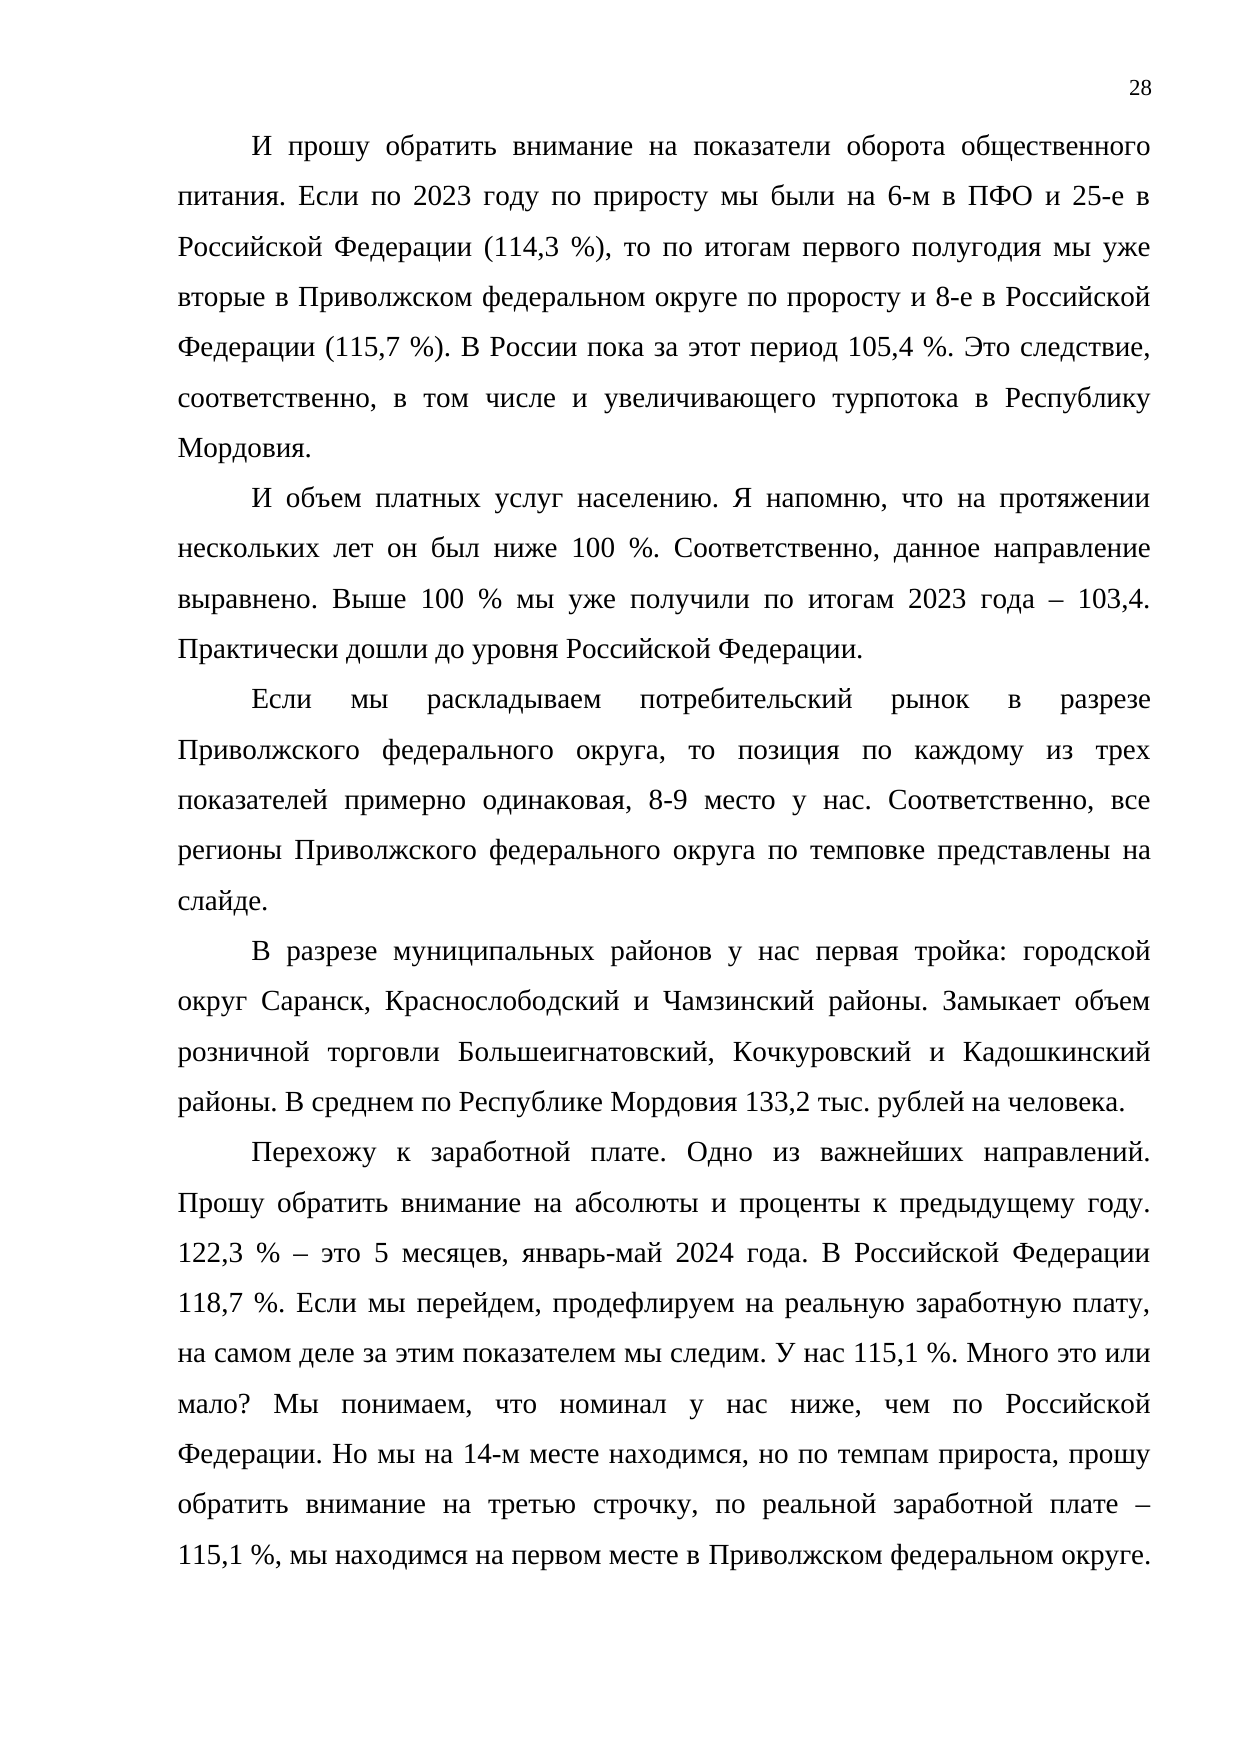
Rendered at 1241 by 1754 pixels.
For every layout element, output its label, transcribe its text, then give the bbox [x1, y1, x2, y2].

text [177, 1134, 1152, 1635]
text И объем платных услуг населению. Я напомню, что на протяжении нескольких лет он был ниже 100 %. Соответственно, данное направление выравнено. Выше 100 % мы уже получили по итогам 2023 года – 103,4. Практически дошли до уровня Российской Федерации. [177, 480, 1152, 665]
text Если мы раскладываем потребительский рынок в разрезе Приволжского федерального округа, то позиция по каждому из трех показателей примерно одинаковая, 8-9 место у нас. Соответственно, все регионы Приволжского федерального округа по темповке представлены на слайде. [177, 682, 1152, 916]
text В разрезе муниципальных районов у нас первая тройка: городской округ Саранск, Краснослободский и Чамзинский районы. Замыкает объем розничной торговли Большеигнатовский, Кочкуровский и Кадошкинский районы. В среднем по Республике Мордовия 133,2 тыс. рублей на человека. [177, 933, 1152, 1118]
text И прошу обратить внимание на показатели оборота общественного питания. Если по 2023 году по приросту мы были на 6-м в ПФО и 25-е в Российской Федерации (114,3 %), то по итогам первого полугодия мы уже вторые в Приволжском федеральном округе по проросту и 8-е в Российской Федерации (115,7 %). В России пока за этот период 105,4 %. Это следствие, соответственно, в том числе и увеличивающего турпотока в Республику Мордовия. [177, 128, 1152, 463]
